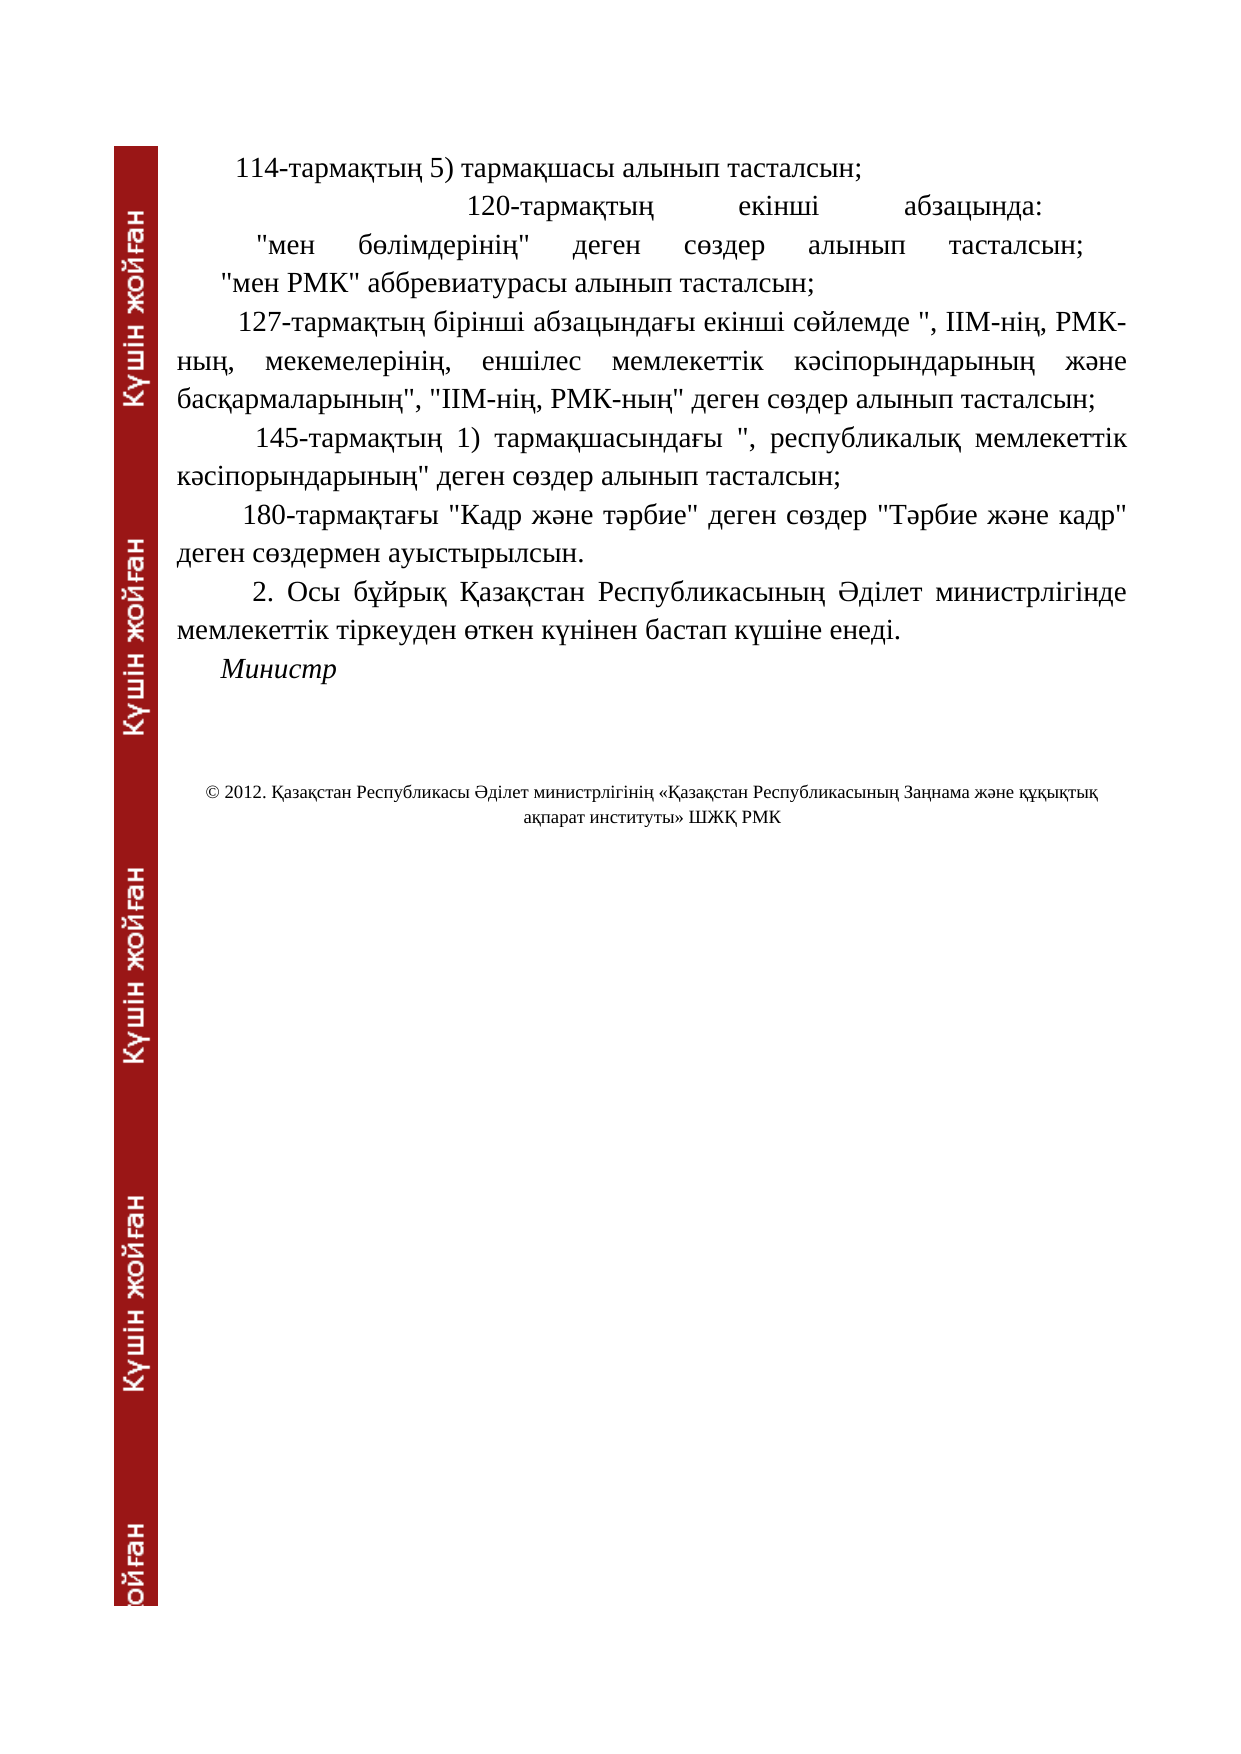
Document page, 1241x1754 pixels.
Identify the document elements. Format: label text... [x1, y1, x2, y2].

text 120-тармақтың екінші абзацында: "мен бөлімдерінің" деген сөздер алынып тасталсын; "мен РМК" аббревиатурасы алынып тасталсын; [112, 188, 1128, 299]
picture [114, 828, 158, 1606]
text 2. Осы бұйрық Қазақстан Республикасының Әділет министрлігінде мемлекеттік тіркеуден өткен күнінен бастап күшіне енеді. [112, 574, 1128, 646]
picture [114, 492, 158, 497]
text 145-тармақтың 1) тармақшасындағы ", республикалық мемлекеттік кәсіпорындарының" деген сөздер алынып тасталсын; [112, 420, 1128, 492]
picture [114, 646, 158, 651]
text 114-тармақтың 5) тармақшасы алынып тасталсын; [112, 150, 1128, 183]
text 127-тармақтың бірінші абзацындағы екінші сөйлемде ", ІІМ-нің, РМК-ның, мекемелерінің, еншілес мемлекеттік кәсіпорындарының және басқармаларының", "ІІМ-нің, РМК-ның" деген сөздер алынып тасталсын; [112, 304, 1128, 415]
text © 2012. Қазақстан Республикасы Әділет министрлігінің «Қазақстан Республикасының Заңнама және құқықтық ақпарат институты» ШЖҚ РМК [112, 781, 1128, 828]
picture [114, 569, 158, 574]
text 180-тармақтағы "Кадр және тәрбие" деген сөздер "Тәрбие және кадр" деген сөздермен ауыстырылсын. [112, 497, 1128, 569]
text Министр [112, 651, 1128, 684]
picture [114, 183, 158, 188]
picture [114, 415, 158, 420]
picture [114, 146, 158, 150]
picture [114, 299, 158, 304]
picture [114, 684, 158, 781]
